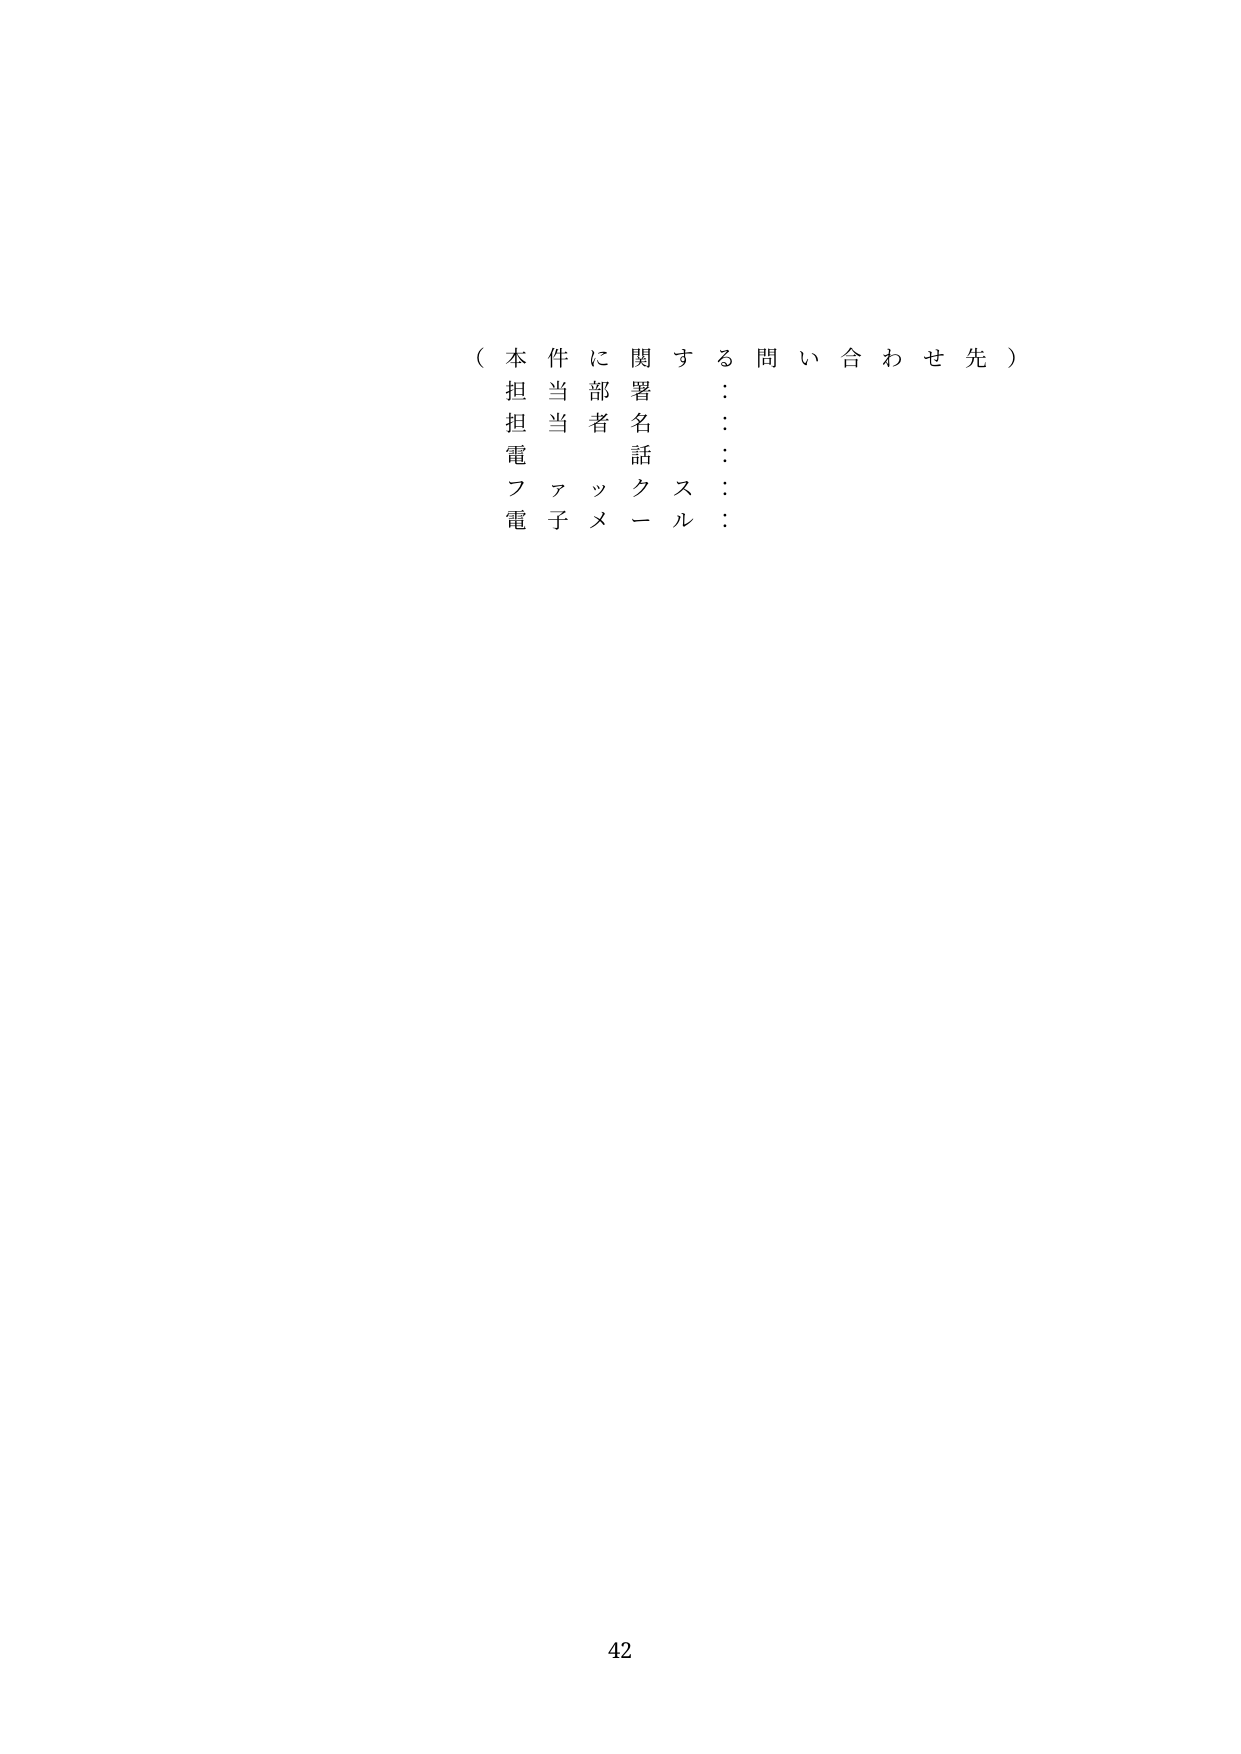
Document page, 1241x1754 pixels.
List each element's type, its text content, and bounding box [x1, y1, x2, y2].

text ファックス： [128, 471, 1112, 503]
text 電 話 ： [128, 438, 1112, 471]
text 電子メール： [128, 503, 1112, 535]
text （本件に関する問い合わせ先） [128, 341, 1112, 373]
text 担当者名 ： [128, 406, 1112, 438]
text 担当部署 ： [464, 373, 1112, 406]
